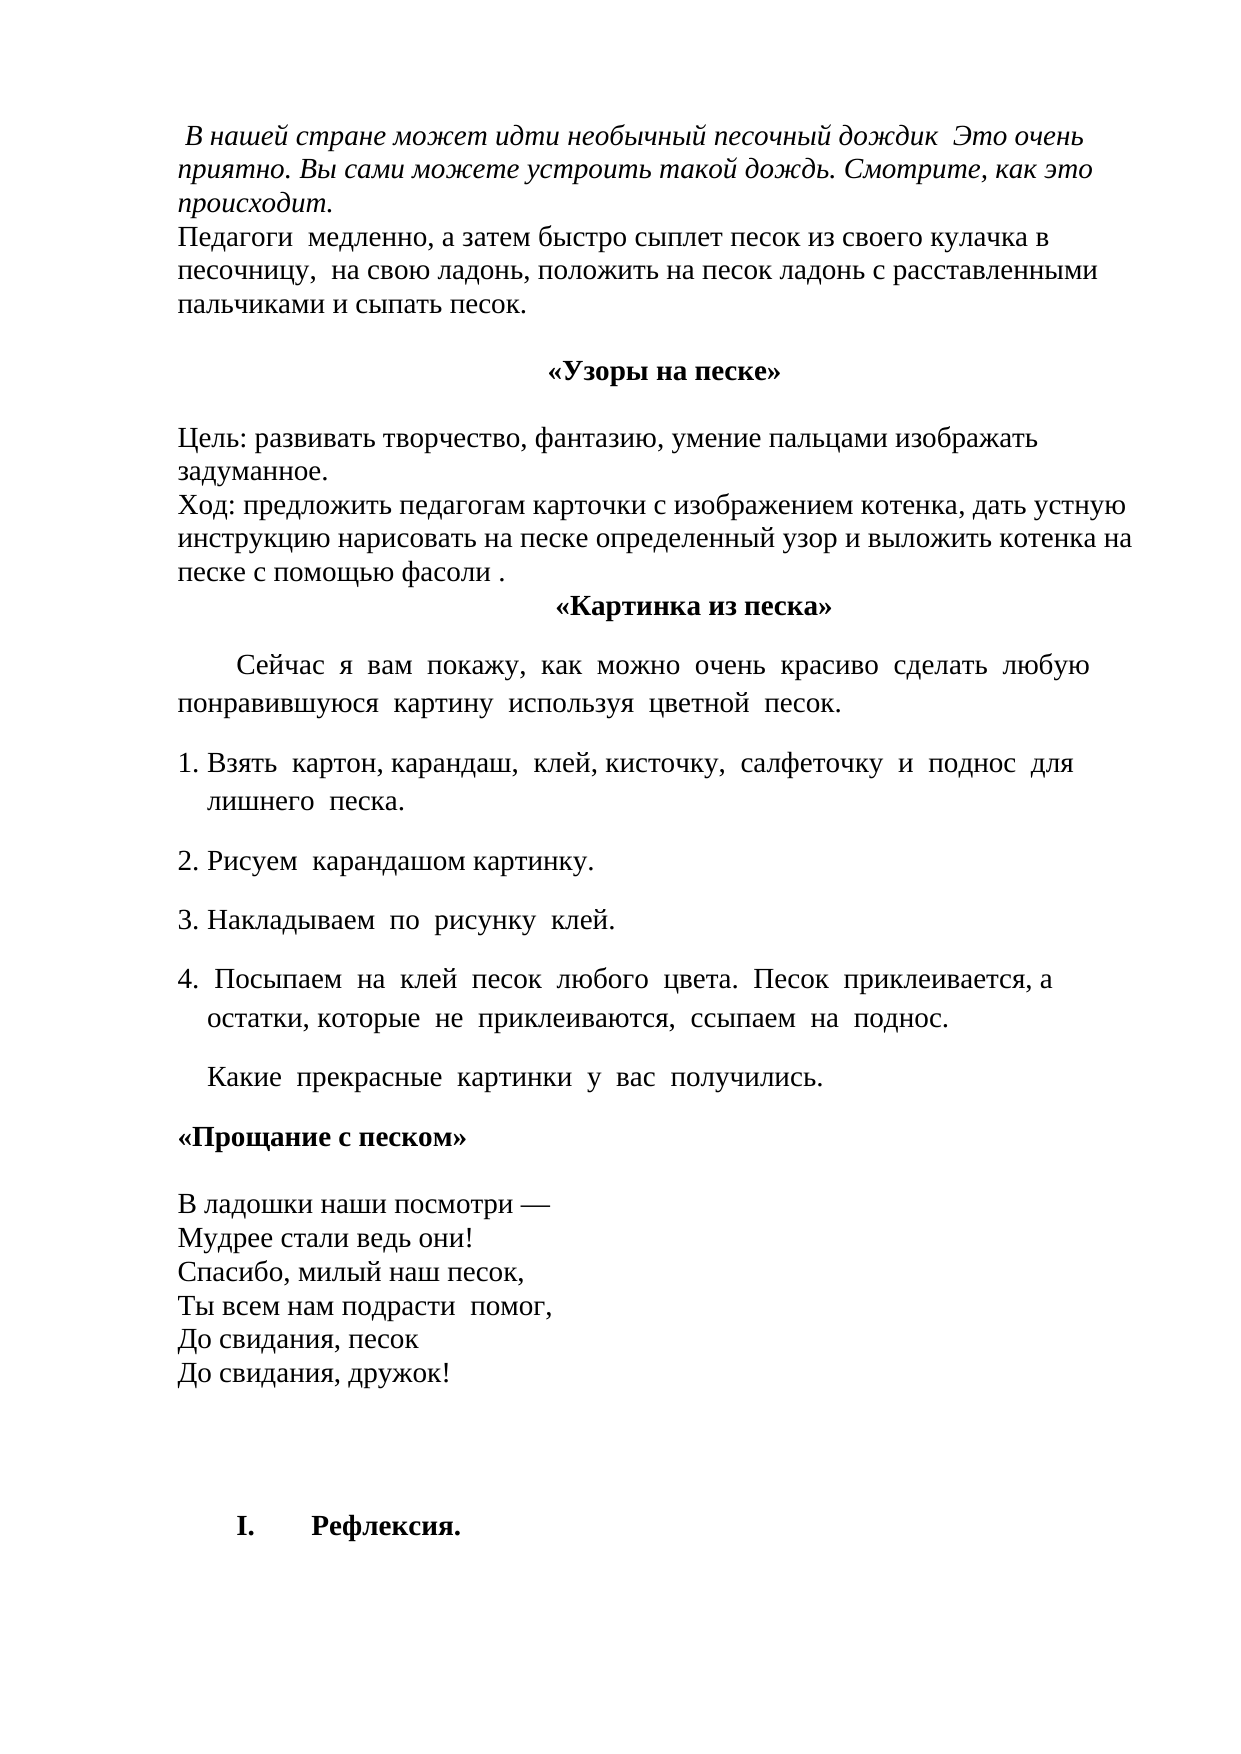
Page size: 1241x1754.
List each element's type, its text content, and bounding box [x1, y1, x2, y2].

list Взять картон, карандаш, клей, кисточку, салфеточку и поднос для лишнего песка. [177, 745, 1152, 817]
list Накладываем по рисунку клей. [177, 902, 1152, 936]
list «Картинка из песка» [177, 588, 1152, 621]
text «Прощание с песком» [177, 1119, 1152, 1153]
text Цель: развивать творчество, фантазию, умение пальцами изображать задуманное. [177, 420, 1152, 487]
text «Узоры на песке» [177, 353, 1152, 386]
text В ладошки наши посмотри — Мудрее стали ведь они! Спасибо, милый наш песок, Ты всем нам подрасти помог, [177, 1186, 1152, 1321]
text Ход: предложить педагогам карточки с изображением котенка, дать устную инструкцию нарисовать на песке определенный узор и выложить котенка на песке с помощью фасоли . [177, 487, 1152, 588]
text До свидания, песок [177, 1321, 1152, 1355]
text В нашей стране может идти необычный песочный дождик Это очень приятно. Вы сами можете устроить такой дождь. Смотрите, как это происходит. [177, 118, 1152, 219]
list Рисуем карандашом картинку. [177, 843, 1152, 876]
text До свидания, дружок! [177, 1355, 1152, 1389]
text Педагоги медленно, а затем быстро сыплет песок из своего кулачка в песочницу, на свою ладонь, положить на песок ладонь с расставленными пальчиками и сыпать песок. [177, 219, 1152, 319]
list Посыпаем на клей песок любого цвета. Песок приклеивается, а остатки, которые не приклеиваются, ссыпаем на поднос. [177, 962, 1152, 1034]
list Сейчас я вам покажу, как можно очень красиво сделать любую понравившуюся картину используя цветной песок. [177, 647, 1152, 719]
list Рефлексия. [236, 1508, 1152, 1541]
list Какие прекрасные картинки у вас получились. [207, 1059, 1152, 1093]
